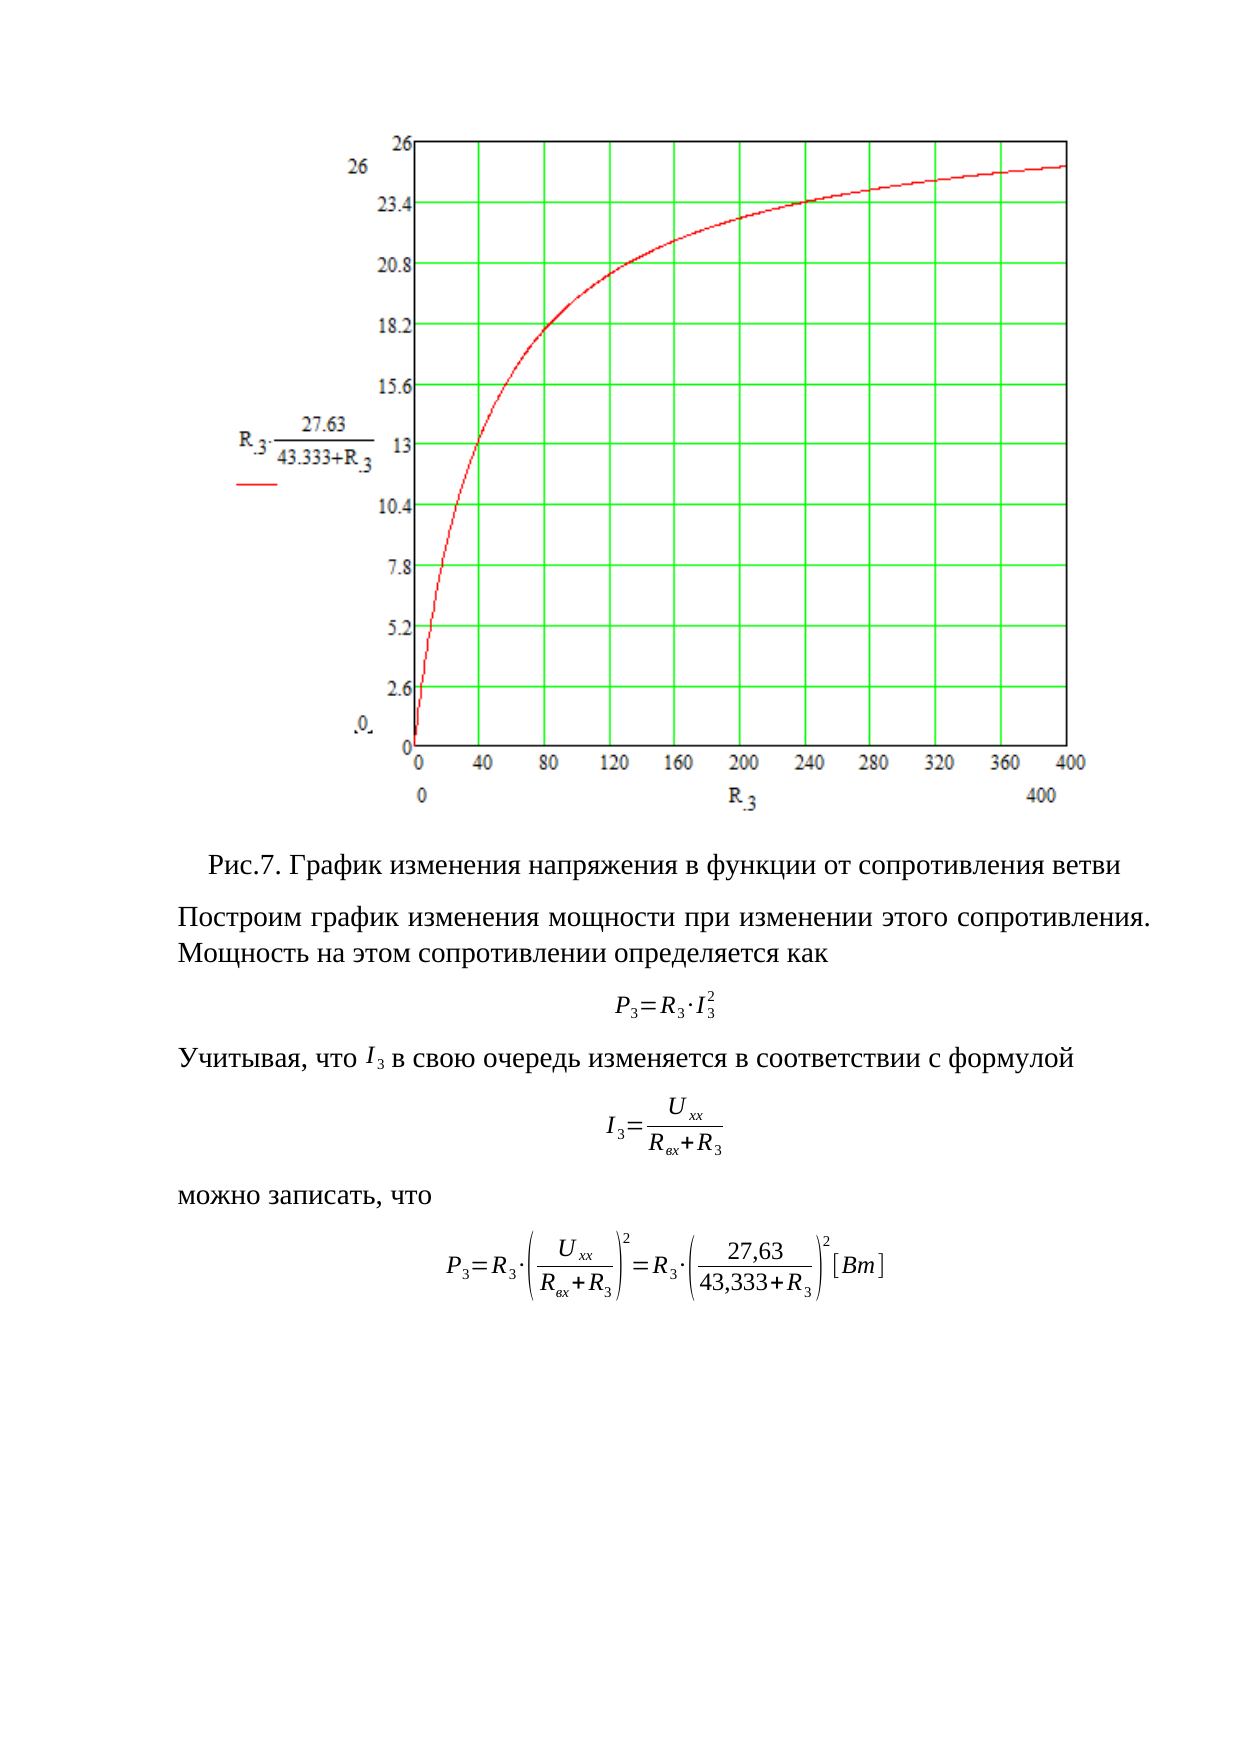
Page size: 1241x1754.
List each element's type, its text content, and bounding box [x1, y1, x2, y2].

text Рис.7. График изменения напряжения в функции от сопротивления ветви [177, 847, 1152, 881]
picture [230, 118, 1099, 829]
text Построим график изменения мощности при изменении этого сопротивления. Мощность на этом сопротивлении определяется как [177, 899, 1152, 969]
text Учитывая, что в свою очередь изменяется в соответствии с формулой [177, 1041, 1152, 1074]
text можно записать, что [177, 1177, 1152, 1211]
